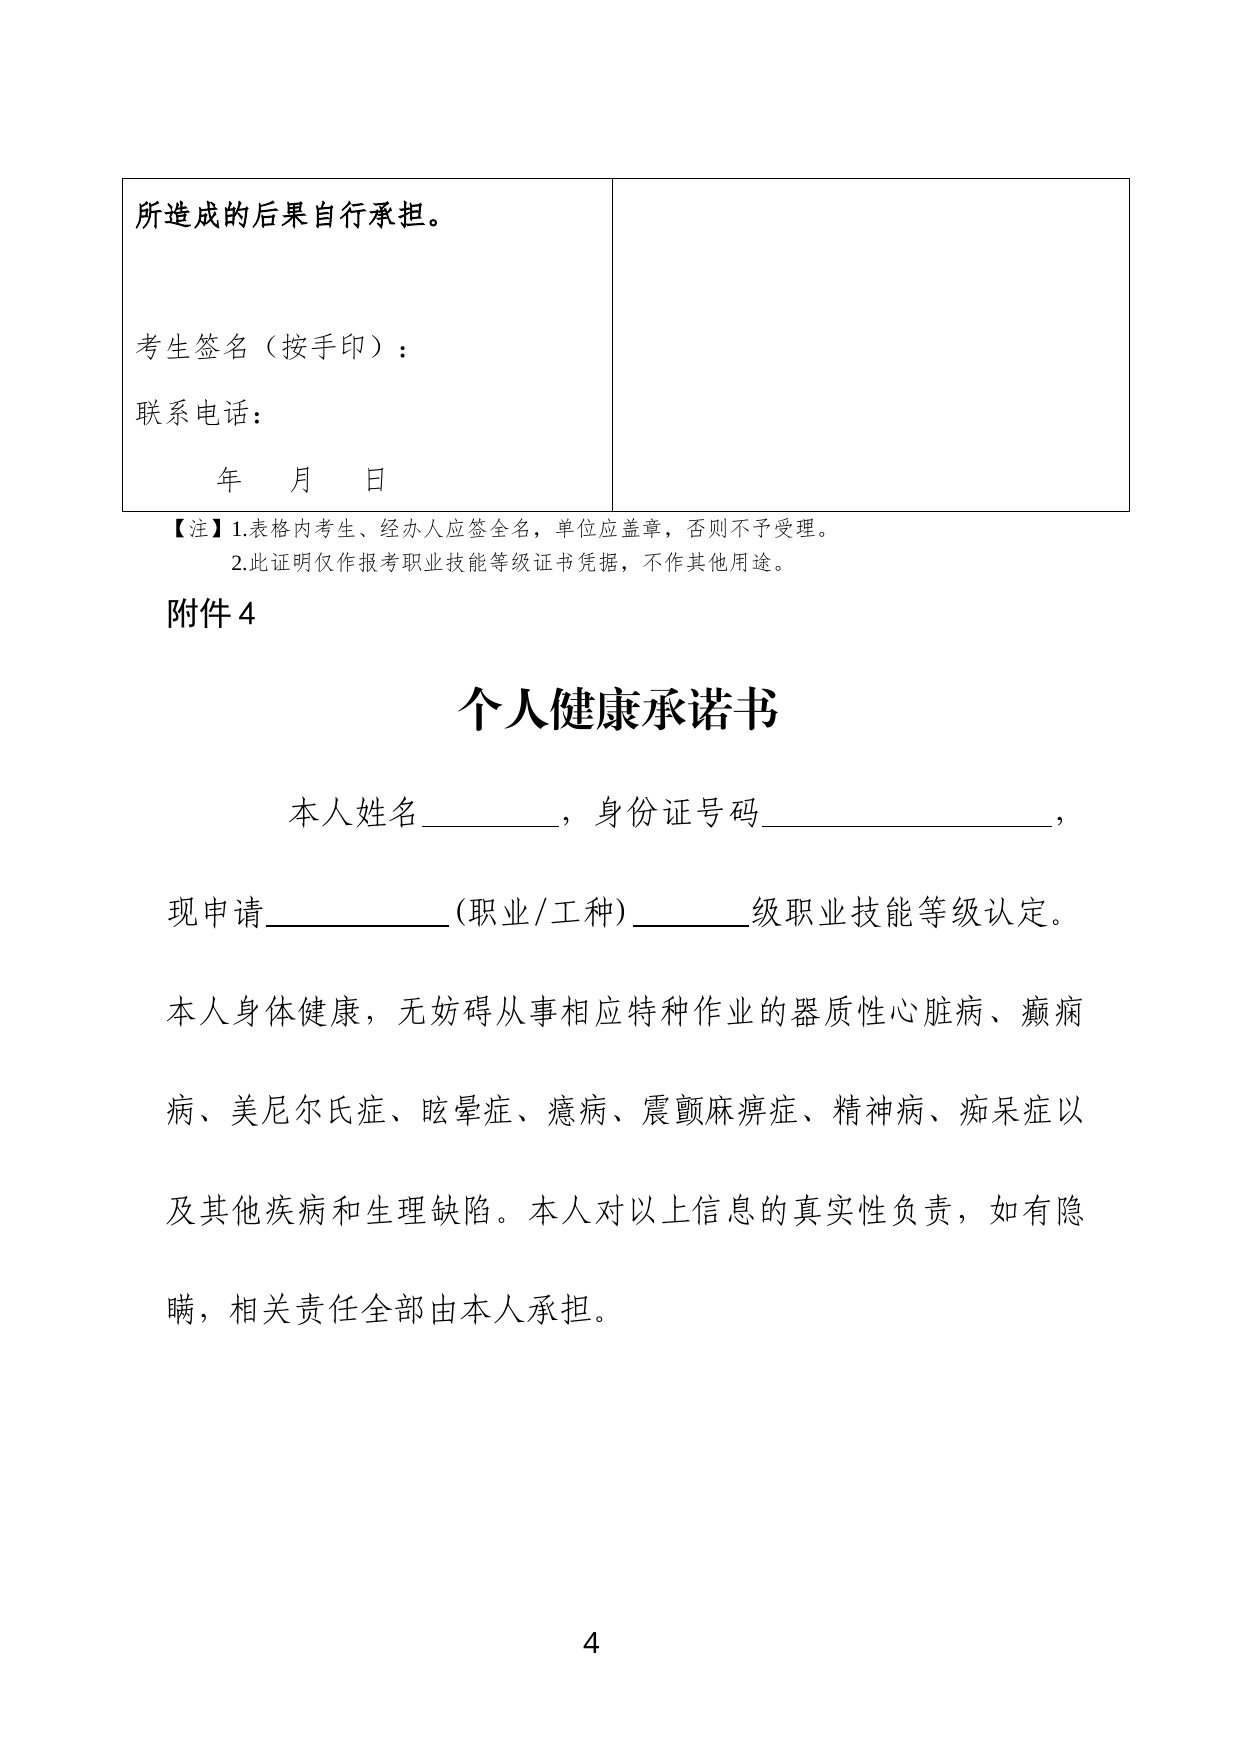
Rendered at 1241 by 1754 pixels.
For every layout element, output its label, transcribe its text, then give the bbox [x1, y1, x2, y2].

subtitle 个人健康承诺书 [251, 678, 985, 744]
text 附件4 [165, 578, 1087, 644]
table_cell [123, 179, 612, 511]
text 本人姓名 ，身份证号码 ，现申请 (职业/工种) 级职业技能等级认定。本人身体健康，无妨碍从事相应特种作业的器质性心脏病、癫痫病、美尼尔氏症、眩晕症、癔病、震颤麻痹症、精神病、痴呆症以及其他疾病和生理缺陷。本人对以上信息的真实性负责，如有隐瞒，相关责任全部由本人承担。 [165, 777, 1087, 1340]
text 【注】1.表格内考生、经办人应签全名，单位应盖章，否则不予受理。 [165, 512, 1087, 545]
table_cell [613, 179, 1129, 511]
text 2.此证明仅作报考职业技能等级证书凭据，不作其他用途。 [165, 545, 1087, 578]
